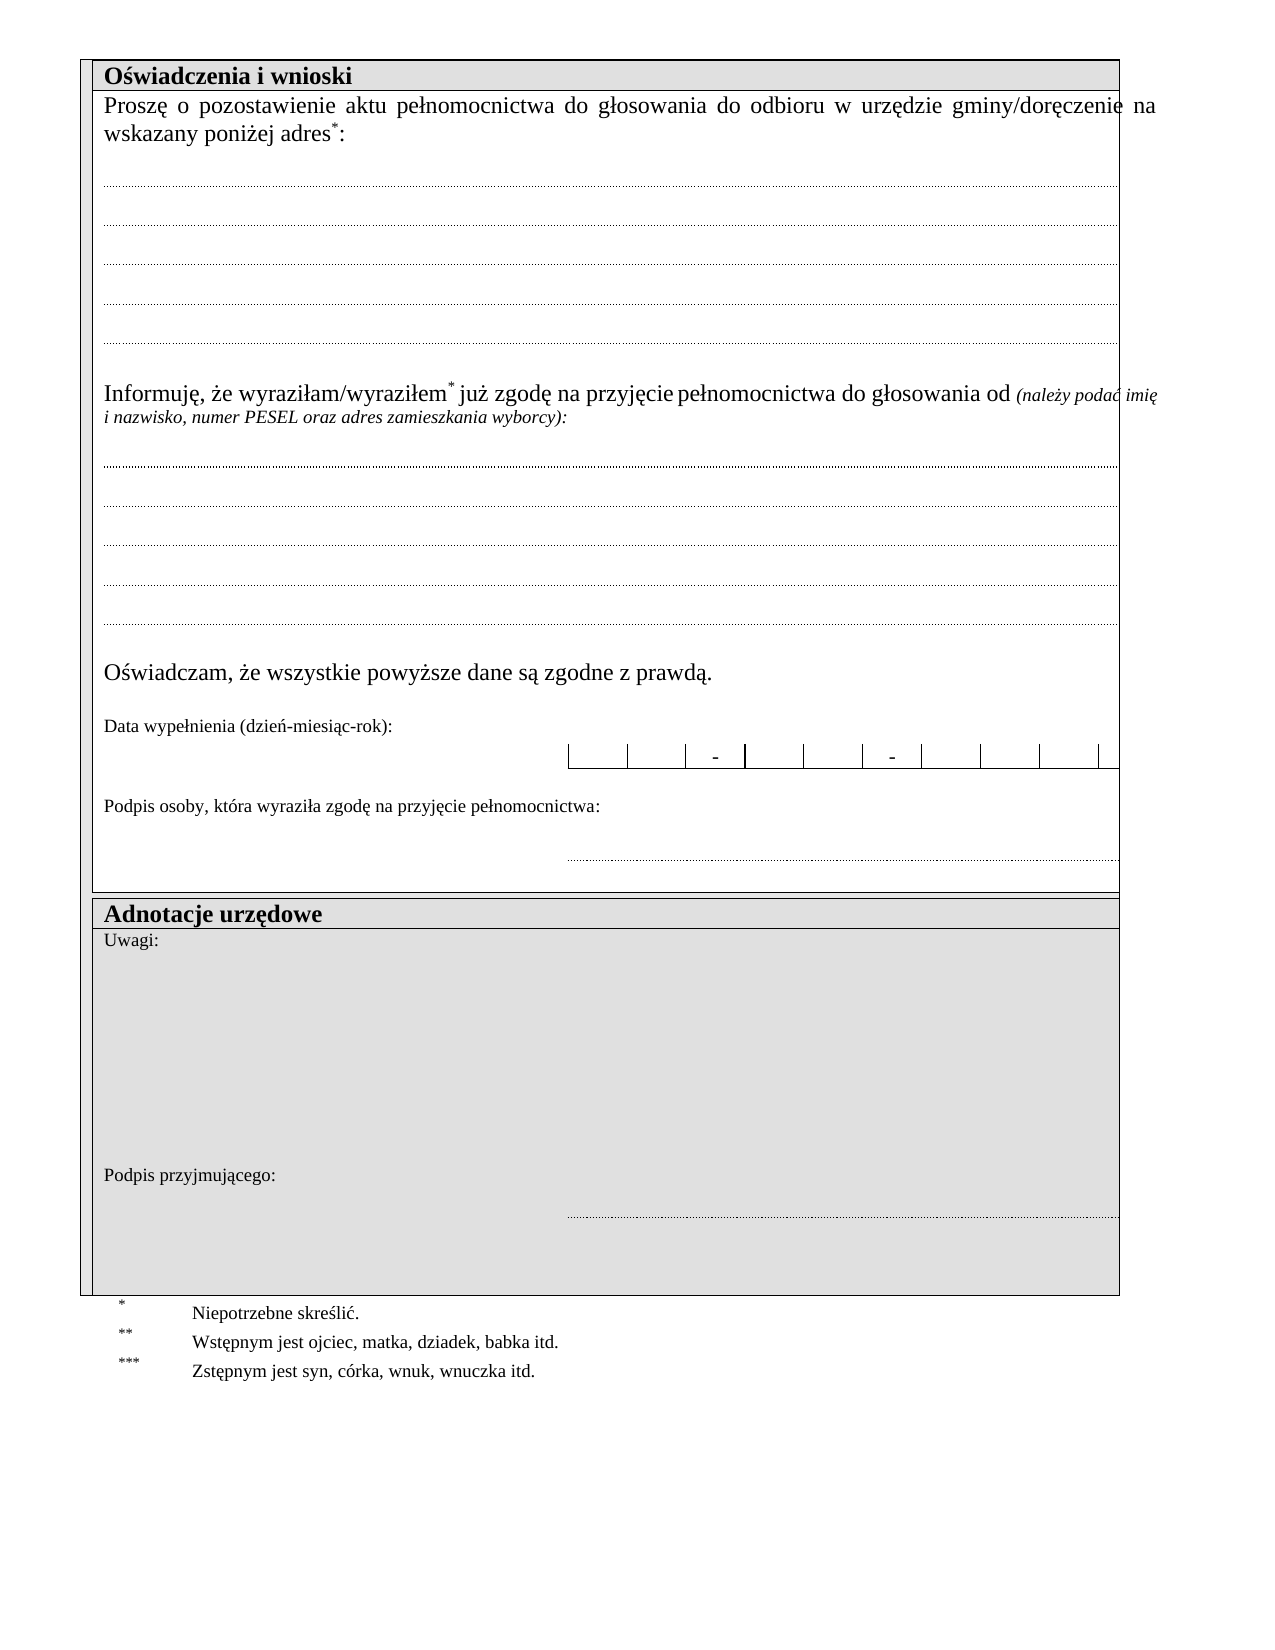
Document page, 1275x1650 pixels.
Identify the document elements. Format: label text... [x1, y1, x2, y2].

text *** Zstępnym jest syn, córka, wnuk, wnuczka itd. [118, 1354, 1157, 1382]
text * Niepotrzebne skreślić. [118, 1296, 1157, 1325]
table_header [81, 60, 1119, 1295]
text ** Wstępnym jest ojciec, matka, dziadek, babka itd. [118, 1325, 1157, 1354]
